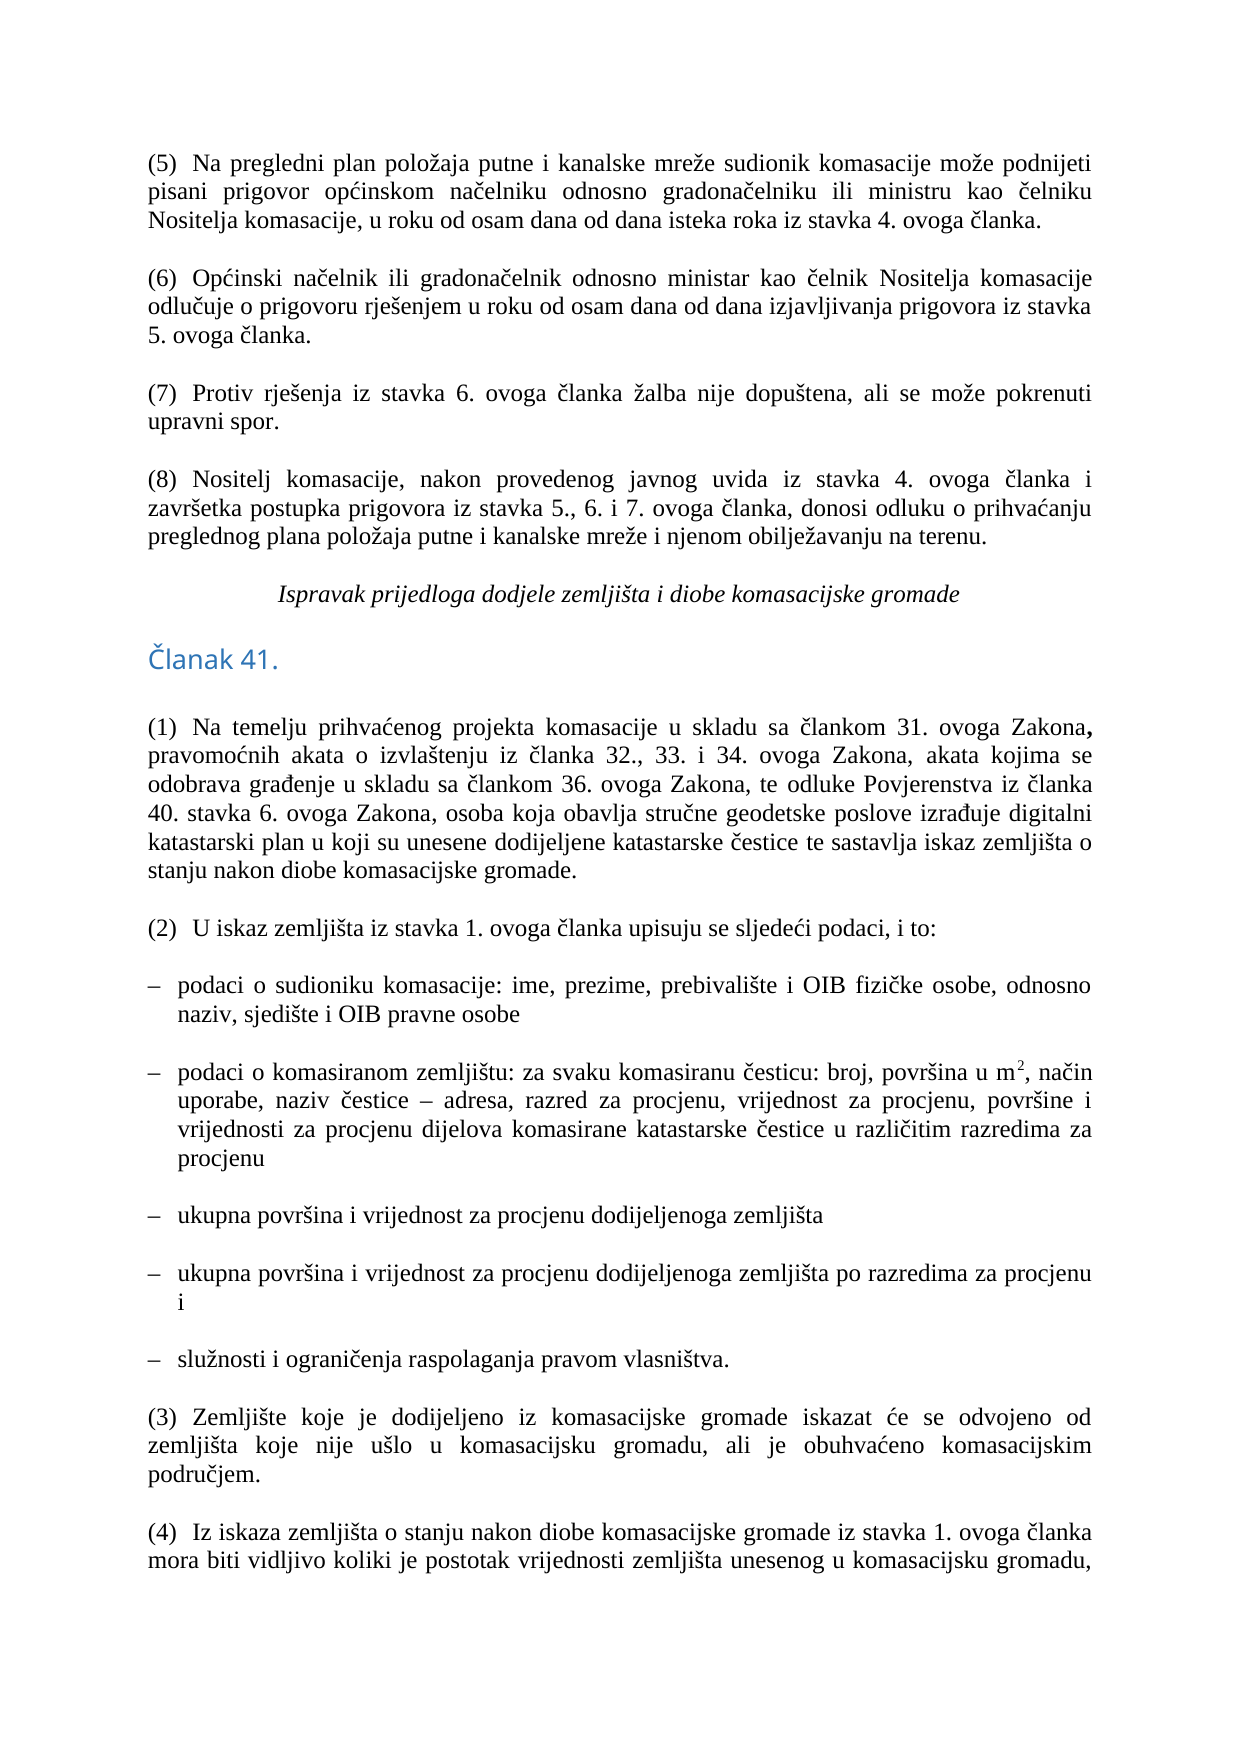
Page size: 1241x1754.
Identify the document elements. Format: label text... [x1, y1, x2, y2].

list Protiv rješenja iz stavka 6. ovoga članka žalba nije dopuštena, ali se može pokrenuti upravni spor. [148, 378, 1093, 435]
list Na pregledni plan položaja putne i kanalske mreže sudionik komasacije može podnijeti pisani prigovor općinskom načelniku odnosno gradonačelniku ili ministru kao čelniku Nositelja komasacije, u roku od osam dana od dana isteka roka iz stavka 4. ovoga članka. [148, 148, 1093, 234]
list podaci o komasiranom zemljištu: za svaku komasiranu česticu: broj, površina u m2, način uporabe, naziv čestice – adresa, razred za procjenu, vrijednost za procjenu, površine i vrijednosti za procjenu dijelova komasirane katastarske čestice u različitim razredima za procjenu [148, 1057, 1093, 1172]
list podaci o sudioniku komasacije: ime, prezime, prebivalište i OIB fizičke osobe, odnosno naziv, sjedište i OIB pravne osobe [148, 970, 1093, 1028]
list ukupna površina i vrijednost za procjenu dodijeljenoga zemljišta [148, 1200, 1093, 1229]
list Zemljište koje je dodijeljeno iz komasacijske gromade iskazat će se odvojeno od zemljišta koje nije ušlo u komasacijsku gromadu, ali je obuhvaćeno komasacijskim područjem. [148, 1402, 1093, 1488]
list Na temelju prihvaćenog projekta komasacije u skladu sa člankom 31. ovoga Zakona, pravomoćnih akata o izvlaštenju iz članka 32., 33. i 34. ovoga Zakona, akata kojima se odobrava građenje u skladu sa člankom 36. ovoga Zakona, te odluke Povjerenstva iz članka 40. stavka 6. ovoga Zakona, osoba koja obavlja stručne geodetske poslove izrađuje digitalni katastarski plan u koji su unesene dodijeljene katastarske čestice te sastavlja iskaz zemljišta o stanju nakon diobe komasacijske gromade. [148, 712, 1093, 884]
list služnosti i ograničenja raspolaganja pravom vlasništva. [148, 1344, 1093, 1373]
text Ispravak prijedloga dodjele zemljišta i diobe komasacijske gromade [148, 579, 1093, 608]
list ukupna površina i vrijednost za procjenu dodijeljenoga zemljišta po razredima za procjenu i [148, 1258, 1093, 1315]
list U iskaz zemljišta iz stavka 1. ovoga članka upisuju se sljedeći podaci, i to: [148, 913, 1093, 942]
subtitle Članak 41. [148, 641, 1093, 677]
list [148, 1517, 1093, 1574]
list Nositelj komasacije, nakon provedenog javnog uvida iz stavka 4. ovoga članka i završetka postupka prigovora iz stavka 5., 6. i 7. ovoga članka, donosi odluku o prihvaćanju preglednog plana položaja putne i kanalske mreže i njenom obilježavanju na terenu. [148, 464, 1093, 550]
list Općinski načelnik ili gradonačelnik odnosno ministar kao čelnik Nositelja komasacije odlučuje o prigovoru rješenjem u roku od osam dana od dana izjavljivanja prigovora iz stavka 5. ovoga članka. [148, 263, 1093, 349]
